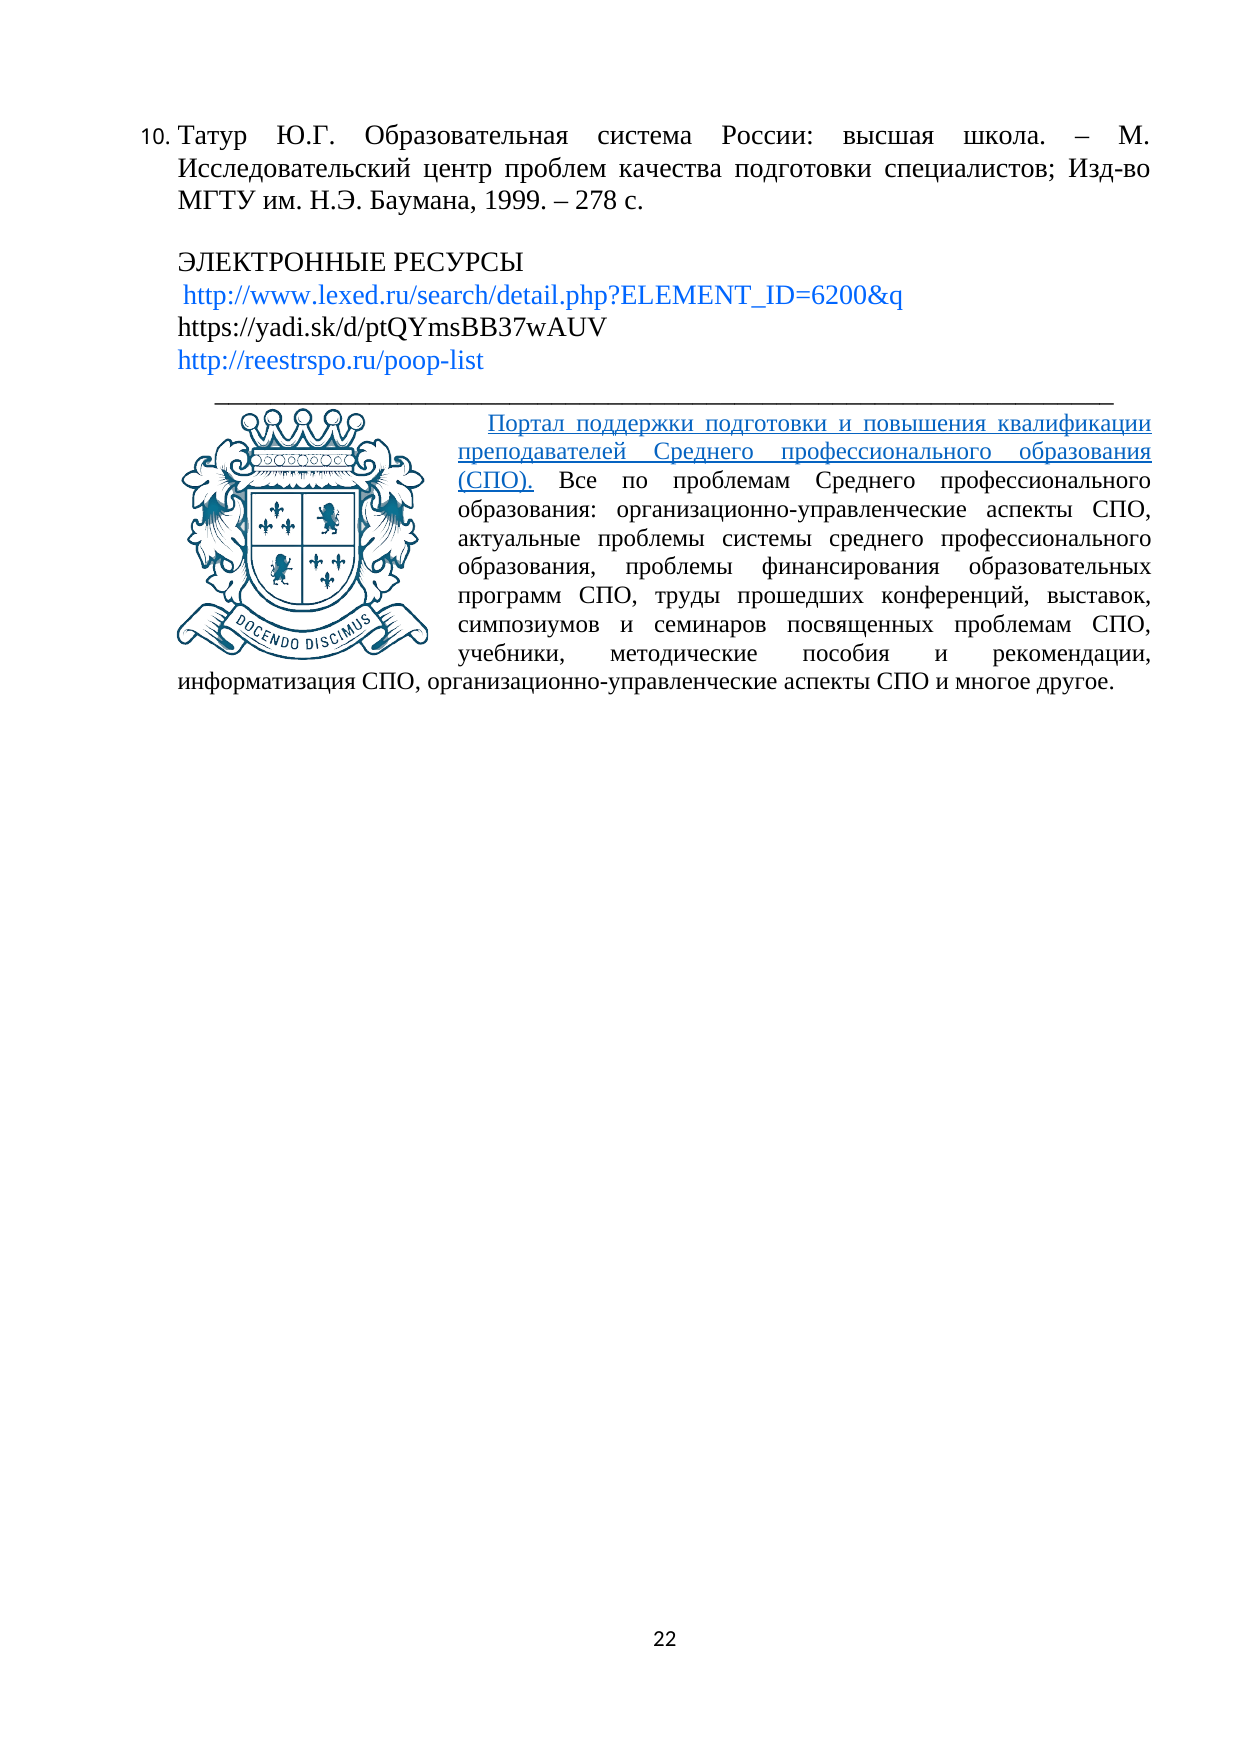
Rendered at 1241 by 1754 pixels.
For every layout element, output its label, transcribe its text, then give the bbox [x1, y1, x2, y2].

picture [176, 408, 429, 660]
text Портал поддержки подготовки и повышения квалификации преподавателей Среднего профессионального образования (СПО). Все по проблемам Среднего профессионального образования: организационно-управленческие аспекты СПО, актуальные проблемы системы среднего профессионального образования, проблемы финансирования образовательных программ СПО, труды прошедших конференций, выставок, симпозиумов и семинаров посвященных проблемам СПО, учебники, методические пособия и рекомендации, информатизация СПО, организационно-управленческие аспекты СПО и многое другое. [177, 408, 1152, 695]
text http://www.lexed.ru/search/detail.php?ELEMENT_ID=6200&q [177, 278, 1152, 311]
text https://yadi.sk/d/ptQYmsBB37wAUV [177, 311, 1152, 343]
list Татур Ю.Г. Образовательная система России: высшая школа. – М. Исследовательский центр проблем качества подготовки специалистов; Изд-во МГТУ им. Н.Э. Баумана, 1999. – 278 с. [140, 118, 1152, 216]
text http://reestrspo.ru/poop-list [177, 343, 1152, 375]
text ЭЛЕКТРОННЫЕ РЕСУРСЫ [177, 245, 1152, 278]
text ________________________________________________________________ [177, 375, 1152, 408]
